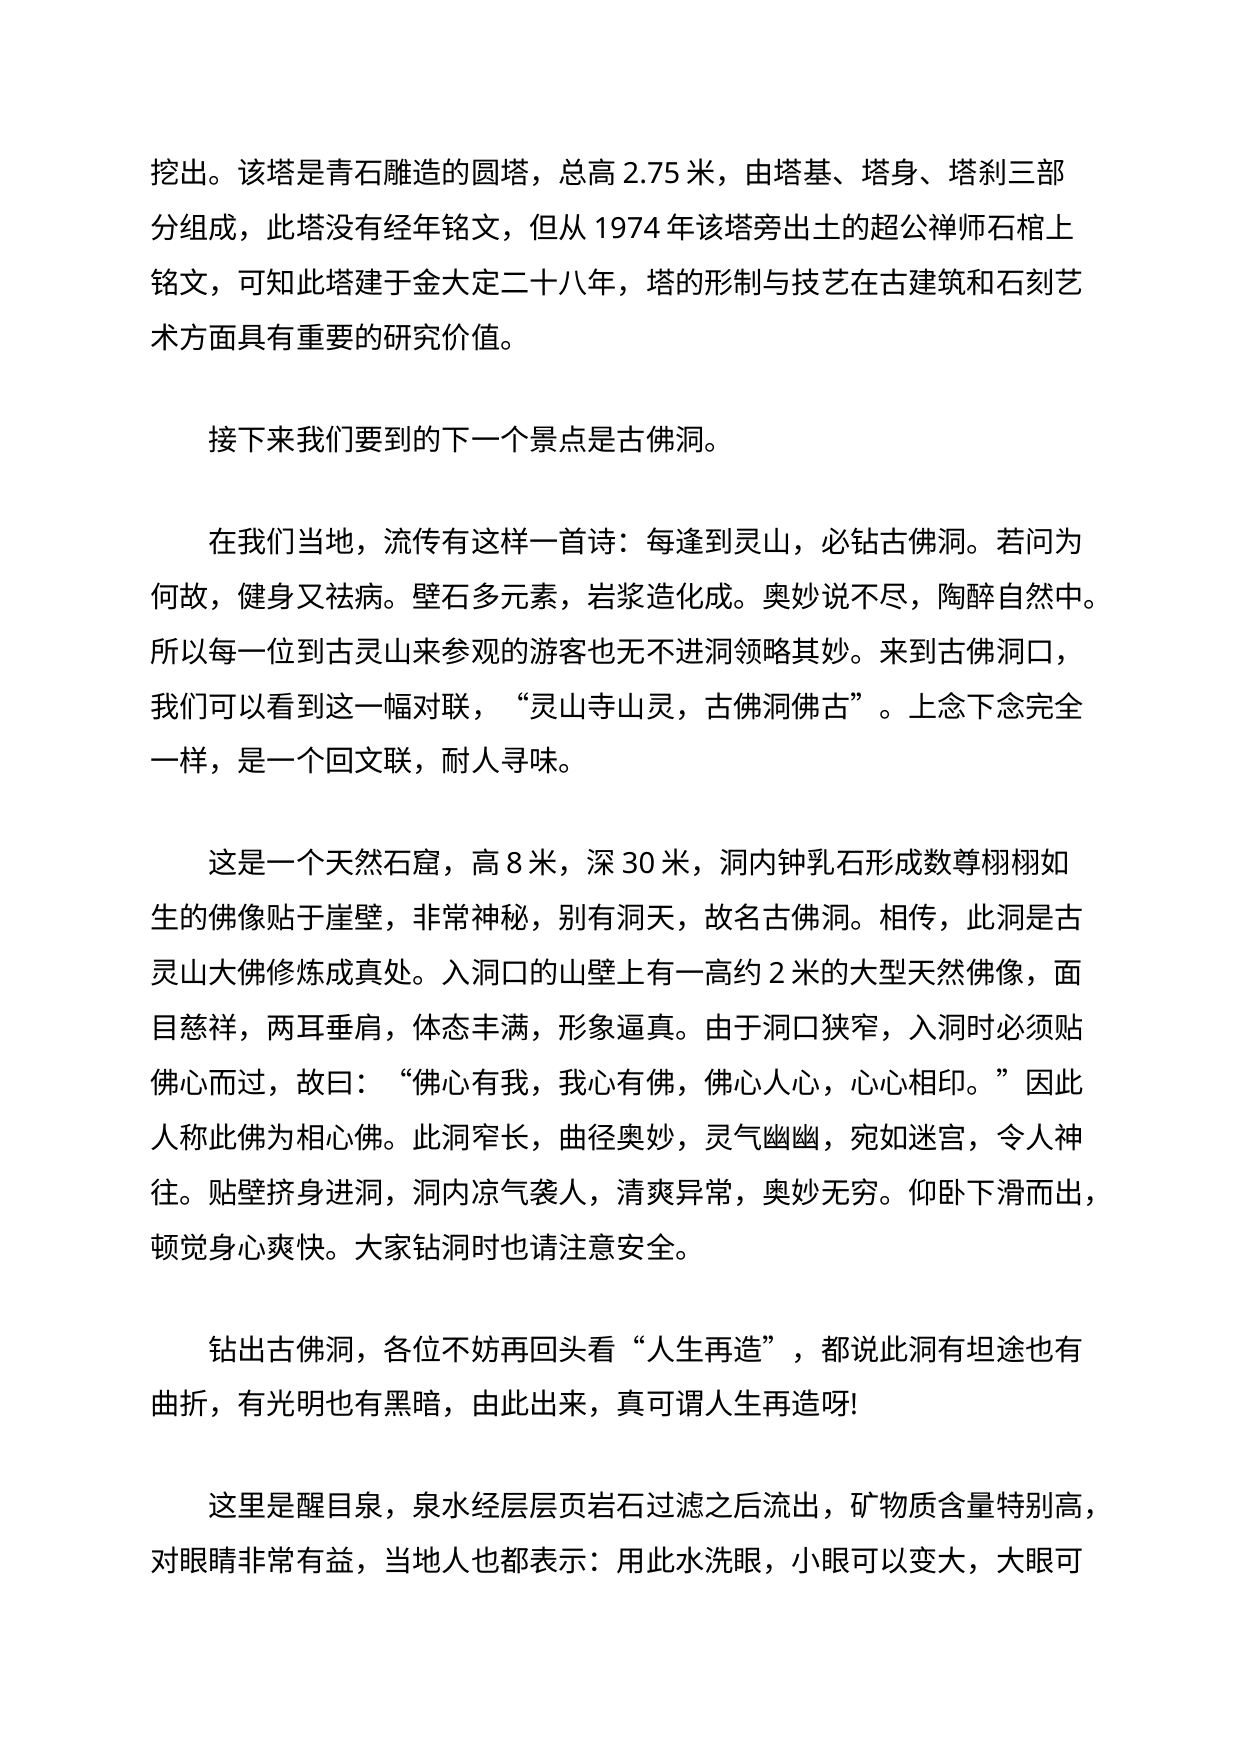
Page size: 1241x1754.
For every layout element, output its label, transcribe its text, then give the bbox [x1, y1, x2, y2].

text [150, 1483, 1090, 1580]
text 这是一个天然石窟，高8米，深30米，洞内钟乳石形成数尊栩栩如生的佛像贴于崖壁，非常神秘，别有洞天，故名古佛洞。相传，此洞是古灵山大佛修炼成真处。入洞口的山壁上有一高约2米的大型天然佛像，面目慈祥，两耳垂肩，体态丰满，形象逼真。由于洞口狭窄，入洞时必须贴佛心而过，故曰：“佛心有我，我心有佛，佛心人心，心心相印。”因此人称此佛为相心佛。此洞窄长，曲径奥妙，灵气幽幽，宛如迷宫，令人神往。贴壁挤身进洞，洞内凉气袭人，清爽异常，奥妙无穷。仰卧下滑而出，顿觉身心爽快。大家钻洞时也请注意安全。 [150, 840, 1090, 1267]
text 接下来我们要到的下一个景点是古佛洞。 [150, 417, 1090, 459]
text 钻出古佛洞，各位不妨再回头看“人生再造”，都说此洞有坦途也有曲折，有光明也有黑暗，由此出来，真可谓人生再造呀! [150, 1326, 1090, 1423]
text 在我们当地，流传有这样一首诗：每逢到灵山，必钻古佛洞。若问为何故，健身又祛病。壁石多元素，岩浆造化成。奥妙说不尽，陶醉自然中。所以每一位到古灵山来参观的游客也无不进洞领略其妙。来到古佛洞口，我们可以看到这一幅对联，“灵山寺山灵，古佛洞佛古”。上念下念完全一样，是一个回文联，耐人寻味。 [150, 518, 1090, 780]
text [150, 150, 1090, 357]
